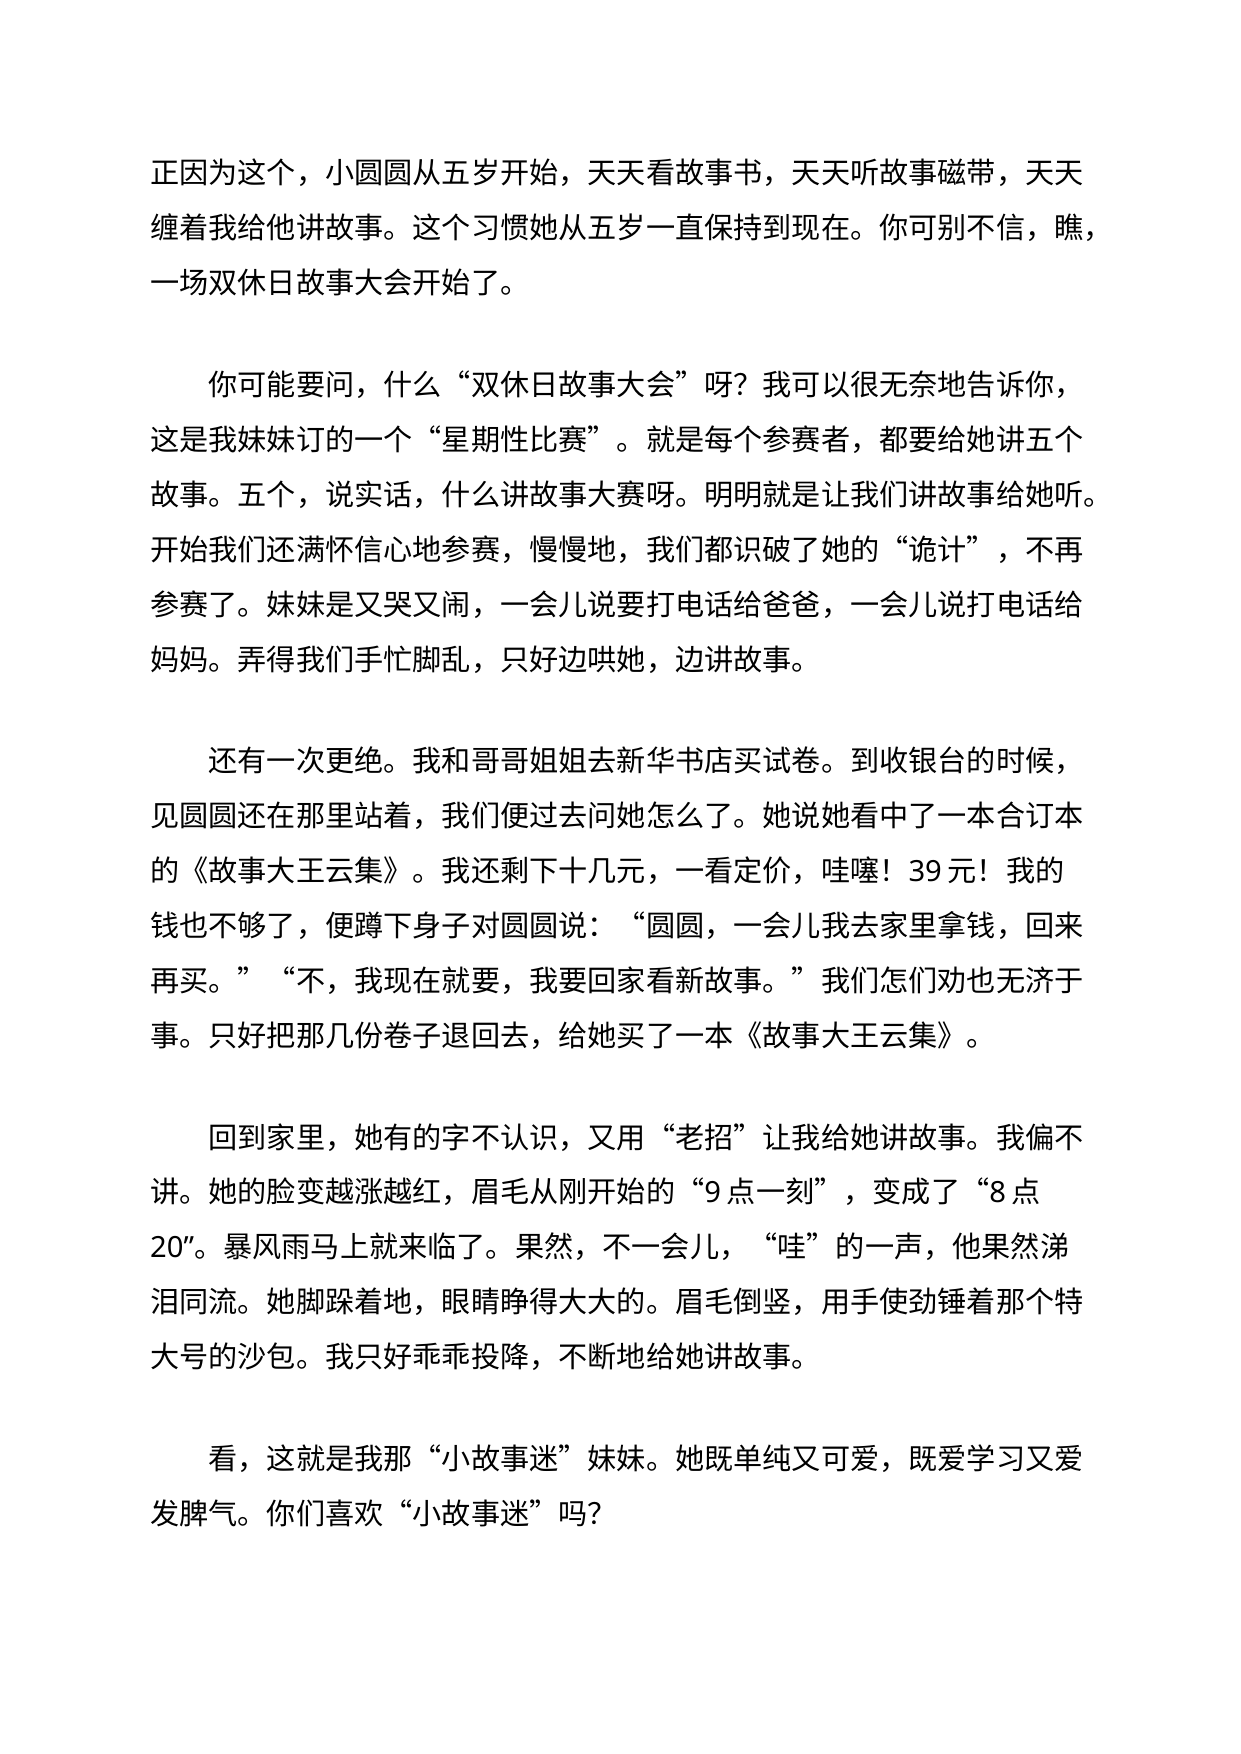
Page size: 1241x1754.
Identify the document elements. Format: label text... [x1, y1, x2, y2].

text 看，这就是我那“小故事迷”妹妹。她既单纯又可爱，既爱学习又爱发脾气。你们喜欢“小故事迷”吗？ [150, 1436, 1090, 1533]
text 还有一次更绝。我和哥哥姐姐去新华书店买试卷。到收银台的时候，见圆圆还在那里站着，我们便过去问她怎么了。她说她看中了一本合订本的《故事大王云集》。我还剩下十几元，一看定价，哇噻！39元！我的钱也不够了，便蹲下身子对圆圆说：“圆圆，一会儿我去家里拿钱，回来再买。”“不，我现在就要，我要回家看新故事。”我们怎们劝也无济于事。只好把那几份卷子退回去，给她买了一本《故事大王云集》。 [150, 738, 1090, 1055]
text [150, 150, 1090, 302]
text 回到家里，她有的字不认识，又用“老招”让我给她讲故事。我偏不讲。她的脸变越涨越红，眉毛从刚开始的“9点一刻”，变成了“8点20”。暴风雨马上就来临了。果然，不一会儿，“哇”的一声，他果然涕泪同流。她脚跺着地，眼睛睁得大大的。眉毛倒竖，用手使劲锤着那个特大号的沙包。我只好乖乖投降，不断地给她讲故事。 [150, 1114, 1090, 1376]
text 你可能要问，什么“双休日故事大会”呀？我可以很无奈地告诉你，这是我妹妹订的一个“星期性比赛”。就是每个参赛者，都要给她讲五个故事。五个，说实话，什么讲故事大赛呀。明明就是让我们讲故事给她听。开始我们还满怀信心地参赛，慢慢地，我们都识破了她的“诡计”，不再参赛了。妹妹是又哭又闹，一会儿说要打电话给爸爸，一会儿说打电话给妈妈。弄得我们手忙脚乱，只好边哄她，边讲故事。 [150, 362, 1090, 678]
